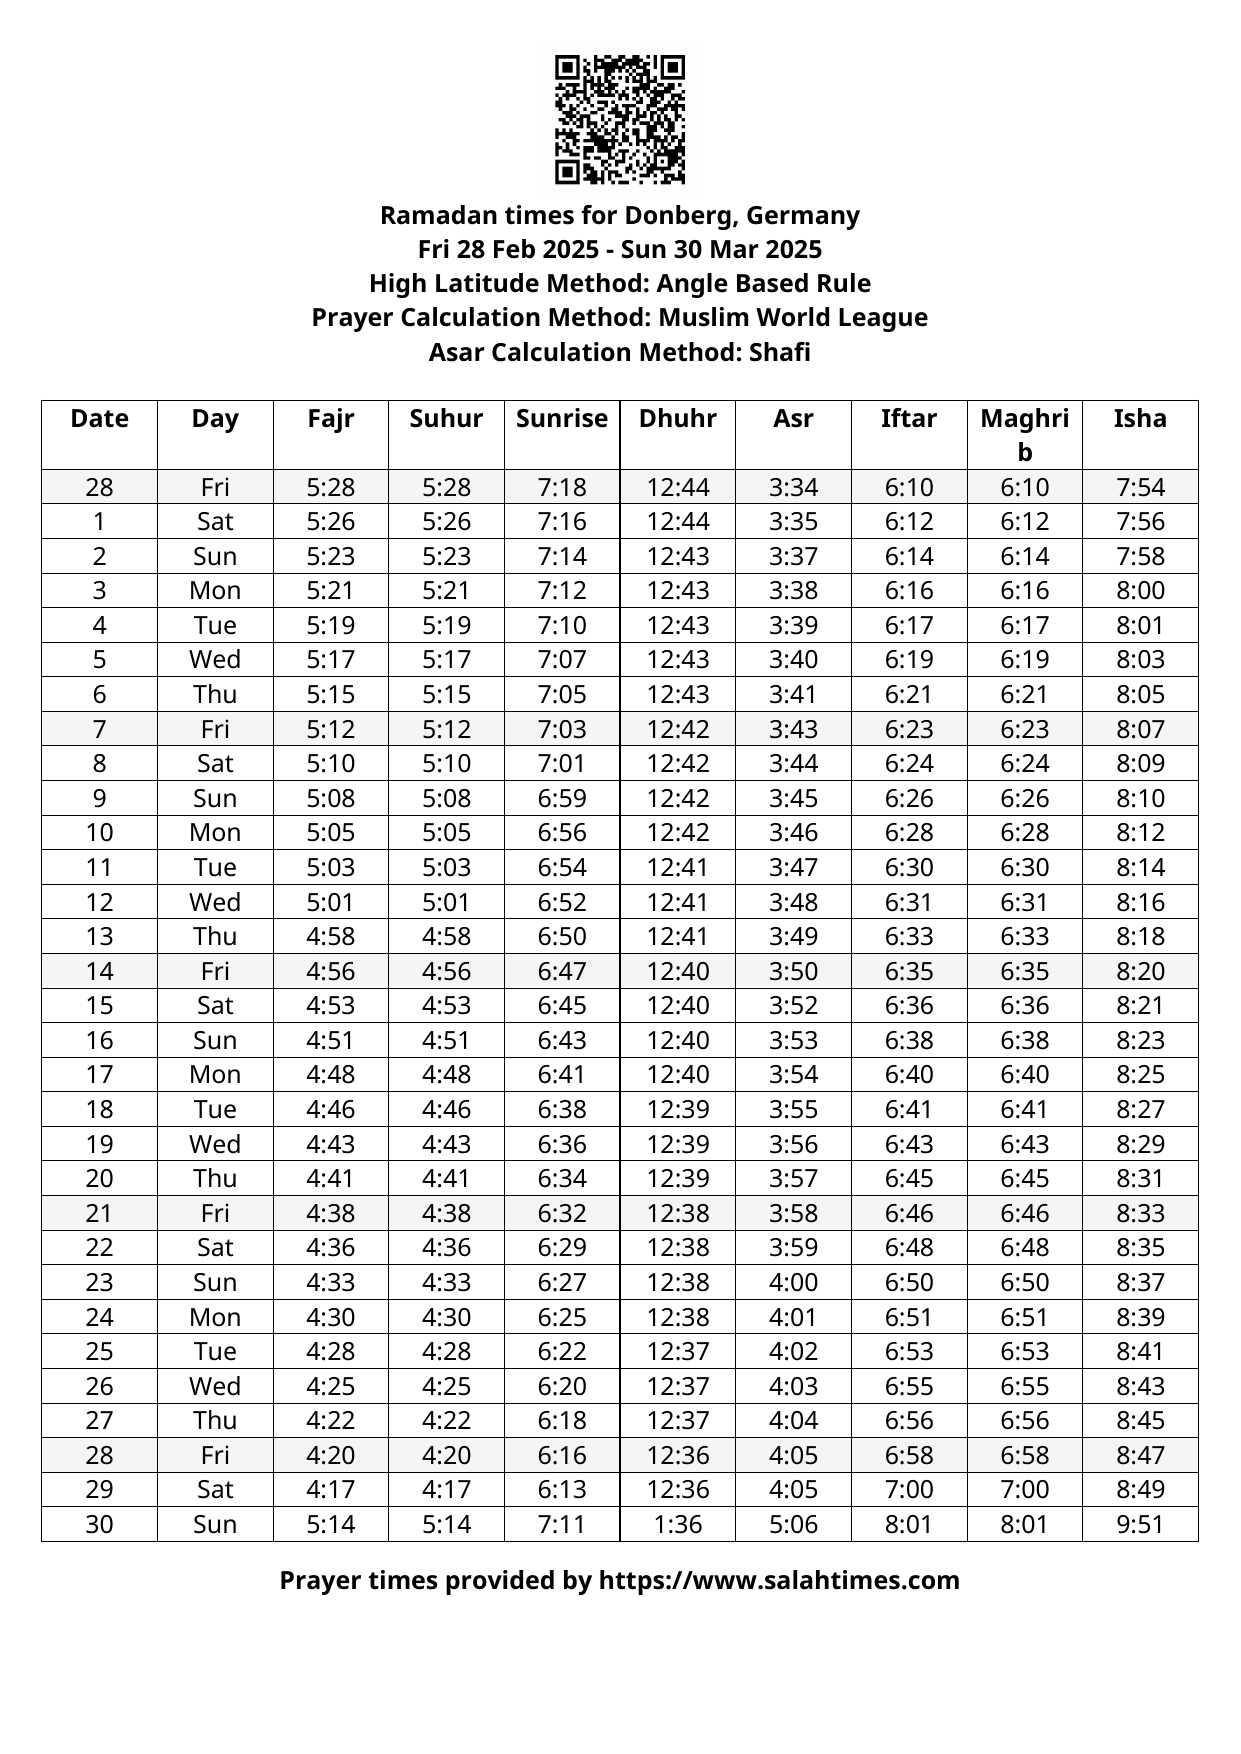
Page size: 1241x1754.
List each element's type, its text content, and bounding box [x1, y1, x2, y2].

table_cell 3:55 [736, 1092, 851, 1126]
table_cell 6:10 [968, 470, 1082, 503]
table_cell 6:19 [968, 643, 1082, 676]
table_cell 3:38 [736, 574, 851, 607]
table_cell Tue [158, 850, 273, 884]
table_cell 3:46 [736, 816, 851, 849]
table_cell 8:00 [1083, 574, 1198, 607]
table_cell 12:39 [621, 1092, 735, 1126]
table_cell 12:40 [621, 989, 735, 1022]
table_cell 6:58 [852, 1438, 967, 1472]
table_cell 8:21 [1083, 989, 1198, 1022]
table_cell 4:00 [736, 1265, 851, 1299]
table_cell 7:14 [505, 539, 619, 572]
table_cell 6:34 [505, 1161, 619, 1195]
table_cell 6:45 [968, 1161, 1082, 1195]
table_cell 5:05 [389, 816, 504, 849]
table_cell Wed [158, 885, 273, 918]
table_cell 5:17 [274, 643, 388, 676]
table_cell 6:56 [852, 1404, 967, 1437]
table_cell 4:28 [389, 1334, 504, 1368]
table_cell 3:50 [736, 954, 851, 987]
table_cell 3 [42, 574, 157, 607]
table_cell 4:03 [736, 1369, 851, 1402]
table_cell 6:27 [505, 1265, 619, 1299]
table_cell 4:25 [274, 1369, 388, 1402]
table_cell 8:43 [1083, 1369, 1198, 1402]
table_cell 5:10 [274, 746, 388, 780]
table_cell 6:32 [505, 1196, 619, 1229]
table_cell 6:19 [852, 643, 967, 676]
table_cell 8:23 [1083, 1023, 1198, 1057]
table_cell 6:38 [968, 1023, 1082, 1057]
table_cell 23 [42, 1265, 157, 1299]
table_cell 4:36 [274, 1231, 388, 1264]
table_cell 6:50 [505, 919, 619, 953]
table_cell 6:50 [852, 1265, 967, 1299]
table_cell 6:26 [852, 781, 967, 814]
table_cell Mon [158, 1300, 273, 1333]
table_cell 7 [42, 712, 157, 745]
table_cell 1:36 [621, 1507, 735, 1541]
table_cell 12:42 [621, 712, 735, 745]
table_cell 3:59 [736, 1231, 851, 1264]
table_cell Thu [158, 919, 273, 953]
table_header Day [158, 401, 273, 469]
table_cell 8:29 [1083, 1127, 1198, 1160]
table_cell 4:51 [389, 1023, 504, 1057]
table_cell Sat [158, 746, 273, 780]
table_cell 3:43 [736, 712, 851, 745]
table_cell 6:12 [968, 504, 1082, 538]
table_cell 6:17 [852, 608, 967, 642]
table_cell 24 [42, 1300, 157, 1333]
table_cell 6:55 [852, 1369, 967, 1402]
table_cell 8:01 [852, 1507, 967, 1541]
table_cell 5:28 [389, 470, 504, 503]
table_cell 6:16 [968, 574, 1082, 607]
table_cell Sat [158, 1231, 273, 1264]
table_cell 6:52 [505, 885, 619, 918]
table_cell 4:46 [274, 1092, 388, 1126]
table_cell 7:05 [505, 677, 619, 711]
table_cell 6:38 [852, 1023, 967, 1057]
table_cell 21 [42, 1196, 157, 1229]
table_cell 6:38 [505, 1092, 619, 1126]
table_cell 5:19 [389, 608, 504, 642]
table_cell 6:56 [968, 1404, 1082, 1437]
table_cell 6:20 [505, 1369, 619, 1402]
table_cell 6:18 [505, 1404, 619, 1437]
table_cell 4:01 [736, 1300, 851, 1333]
table_cell 6:31 [852, 885, 967, 918]
table_cell 6:51 [852, 1300, 967, 1333]
text High Latitude Method: Angle Based Rule [42, 266, 1198, 300]
table_cell 3:49 [736, 919, 851, 953]
table_cell 3:57 [736, 1161, 851, 1195]
table_cell 8:18 [1083, 919, 1198, 953]
table_cell 6:41 [852, 1092, 967, 1126]
table_cell 8:20 [1083, 954, 1198, 987]
table_cell 8:09 [1083, 746, 1198, 780]
table_cell 1 [42, 504, 157, 538]
table_cell 6:54 [505, 850, 619, 884]
table_cell 7:07 [505, 643, 619, 676]
table_cell 3:58 [736, 1196, 851, 1229]
table_cell 26 [42, 1369, 157, 1402]
table_cell 6:48 [968, 1231, 1082, 1264]
table_cell Sun [158, 1507, 273, 1541]
table_cell 5:01 [389, 885, 504, 918]
table_cell 6:14 [852, 539, 967, 572]
table_cell 12:44 [621, 504, 735, 538]
table_cell 8:49 [1083, 1473, 1198, 1506]
table_cell 5:26 [274, 504, 388, 538]
table_header Dhuhr [621, 401, 735, 469]
table_cell 4:17 [389, 1473, 504, 1506]
table_cell 6:26 [968, 781, 1082, 814]
table_cell 3:56 [736, 1127, 851, 1160]
table_cell 8:12 [1083, 816, 1198, 849]
table_cell Fri [158, 712, 273, 745]
table_cell 4:36 [389, 1231, 504, 1264]
table_cell 6:22 [505, 1334, 619, 1368]
table_header Maghrib [968, 401, 1082, 469]
table_cell 3:37 [736, 539, 851, 572]
table_cell 6:10 [852, 470, 967, 503]
table_cell 6:59 [505, 781, 619, 814]
table_cell 6:13 [505, 1473, 619, 1506]
table_cell 7:03 [505, 712, 619, 745]
table_cell Sat [158, 504, 273, 538]
table_cell 8:01 [968, 1507, 1082, 1541]
table_header Iftar [852, 401, 967, 469]
table_cell 10 [42, 816, 157, 849]
table_cell 4:48 [274, 1058, 388, 1091]
table_cell 12:38 [621, 1196, 735, 1229]
table_cell 4:04 [736, 1404, 851, 1437]
table_cell 5:08 [274, 781, 388, 814]
table_cell 6:23 [852, 712, 967, 745]
table_cell 12:36 [621, 1473, 735, 1506]
table_cell 22 [42, 1231, 157, 1264]
table_cell 6:17 [968, 608, 1082, 642]
table_cell 12:37 [621, 1334, 735, 1368]
table_cell 7:10 [505, 608, 619, 642]
text Prayer times provided by https://www.salahtimes.com [42, 1563, 1198, 1597]
table_cell Fri [158, 954, 273, 987]
table_cell 3:39 [736, 608, 851, 642]
table_cell 17 [42, 1058, 157, 1091]
table_cell Tue [158, 1334, 273, 1368]
table_cell 12:36 [621, 1438, 735, 1472]
table_cell Mon [158, 574, 273, 607]
table_cell 8:45 [1083, 1404, 1198, 1437]
table_cell 3:41 [736, 677, 851, 711]
table_cell 12:43 [621, 643, 735, 676]
table_cell 4:33 [274, 1265, 388, 1299]
table_cell 4:05 [736, 1438, 851, 1472]
table_cell 4:58 [389, 919, 504, 953]
table_cell 6:24 [852, 746, 967, 780]
table_cell 5:15 [274, 677, 388, 711]
table_header Isha [1083, 401, 1198, 469]
table_cell 12:41 [621, 885, 735, 918]
table_cell 12:37 [621, 1369, 735, 1402]
table_cell Sun [158, 781, 273, 814]
table_cell 6:29 [505, 1231, 619, 1264]
table_cell 30 [42, 1507, 157, 1541]
table_cell 6:23 [968, 712, 1082, 745]
table_cell 6:36 [968, 989, 1082, 1022]
table_cell 7:11 [505, 1507, 619, 1541]
table_cell 3:34 [736, 470, 851, 503]
table_cell 27 [42, 1404, 157, 1437]
table_cell Mon [158, 1058, 273, 1091]
text Ramadan times for Donberg, Germany [42, 198, 1198, 232]
table_cell 4:41 [389, 1161, 504, 1195]
table_cell 6:46 [852, 1196, 967, 1229]
table_cell 6:56 [505, 816, 619, 849]
table_cell 4:43 [389, 1127, 504, 1160]
table_cell Sat [158, 989, 273, 1022]
table_cell 19 [42, 1127, 157, 1160]
table_cell 3:35 [736, 504, 851, 538]
table_cell 4:33 [389, 1265, 504, 1299]
table_cell Fri [158, 1438, 273, 1472]
table_cell 6:25 [505, 1300, 619, 1333]
table_cell 12:39 [621, 1161, 735, 1195]
table_cell 5:08 [389, 781, 504, 814]
table_cell 4:46 [389, 1092, 504, 1126]
table_cell 4:02 [736, 1334, 851, 1368]
table_cell 12:43 [621, 608, 735, 642]
table_cell Sun [158, 539, 273, 572]
table_cell 4:17 [274, 1473, 388, 1506]
table_cell 6:21 [968, 677, 1082, 711]
table_cell 8:37 [1083, 1265, 1198, 1299]
table_cell 12:39 [621, 1127, 735, 1160]
table_cell 3:53 [736, 1023, 851, 1057]
table_cell 25 [42, 1334, 157, 1368]
text Asar Calculation Method: Shafi [42, 334, 1198, 368]
table_cell 11 [42, 850, 157, 884]
table_cell 6:24 [968, 746, 1082, 780]
table_cell 8:05 [1083, 677, 1198, 711]
table_cell Tue [158, 1092, 273, 1126]
table_cell 14 [42, 954, 157, 987]
table_cell 6:16 [852, 574, 967, 607]
table_cell 8:47 [1083, 1438, 1198, 1472]
table_cell 4:30 [274, 1300, 388, 1333]
table_cell 12:43 [621, 539, 735, 572]
table_cell Wed [158, 643, 273, 676]
table_cell 6:51 [968, 1300, 1082, 1333]
table_cell 6:47 [505, 954, 619, 987]
table_cell 4:56 [389, 954, 504, 987]
table_cell Thu [158, 1404, 273, 1437]
table_cell 6:58 [968, 1438, 1082, 1472]
table_cell 6:46 [968, 1196, 1082, 1229]
table_cell 6:55 [968, 1369, 1082, 1402]
table_cell 5:17 [389, 643, 504, 676]
table_cell 8:01 [1083, 608, 1198, 642]
table_cell 5 [42, 643, 157, 676]
table_cell 20 [42, 1161, 157, 1195]
table_cell Tue [158, 608, 273, 642]
table_cell 7:18 [505, 470, 619, 503]
table_cell 7:00 [852, 1473, 967, 1506]
table_cell 4:22 [274, 1404, 388, 1437]
table_cell Fri [158, 1196, 273, 1229]
table_cell 6:16 [505, 1438, 619, 1472]
table_cell 5:10 [389, 746, 504, 780]
table_cell Thu [158, 1161, 273, 1195]
table_cell 5:05 [274, 816, 388, 849]
table_header Sunrise [505, 401, 619, 469]
table_cell 3:48 [736, 885, 851, 918]
table_cell 3:52 [736, 989, 851, 1022]
table_cell 5:19 [274, 608, 388, 642]
table_cell 29 [42, 1473, 157, 1506]
table_cell 6:33 [852, 919, 967, 953]
table_cell 4:41 [274, 1161, 388, 1195]
table_cell 6:36 [505, 1127, 619, 1160]
table_cell 12:38 [621, 1265, 735, 1299]
table_cell 13 [42, 919, 157, 953]
table_cell 16 [42, 1023, 157, 1057]
table_cell 3:54 [736, 1058, 851, 1091]
table_cell 8:31 [1083, 1161, 1198, 1195]
table_cell Sat [158, 1473, 273, 1506]
table_cell Wed [158, 1369, 273, 1402]
table_cell 5:26 [389, 504, 504, 538]
table_cell 4:48 [389, 1058, 504, 1091]
table_cell 6:41 [968, 1092, 1082, 1126]
table_cell 7:01 [505, 746, 619, 780]
table_cell 12:40 [621, 1058, 735, 1091]
table_cell 8:41 [1083, 1334, 1198, 1368]
table_cell 5:15 [389, 677, 504, 711]
table_cell 4:22 [389, 1404, 504, 1437]
table_cell 4:56 [274, 954, 388, 987]
table_cell 6:53 [852, 1334, 967, 1368]
table_cell 8:10 [1083, 781, 1198, 814]
table_cell 5:03 [389, 850, 504, 884]
table_header Suhur [389, 401, 504, 469]
table_cell 5:23 [389, 539, 504, 572]
table_cell 4 [42, 608, 157, 642]
table_cell 12:43 [621, 574, 735, 607]
table_header Asr [736, 401, 851, 469]
table_cell Wed [158, 1127, 273, 1160]
table_cell 9 [42, 781, 157, 814]
table_cell 6:14 [968, 539, 1082, 572]
picture [542, 41, 699, 198]
table_cell 8:16 [1083, 885, 1198, 918]
table_cell 5:14 [274, 1507, 388, 1541]
table_cell 9:51 [1083, 1507, 1198, 1541]
table_cell Sun [158, 1265, 273, 1299]
table_cell 8:39 [1083, 1300, 1198, 1333]
table_header Fajr [274, 401, 388, 469]
table_cell 6:30 [968, 850, 1082, 884]
table_cell Fri [158, 470, 273, 503]
table_cell 12:43 [621, 677, 735, 711]
table_cell 4:53 [389, 989, 504, 1022]
table_cell 5:12 [274, 712, 388, 745]
table_cell 6 [42, 677, 157, 711]
table_cell 8:14 [1083, 850, 1198, 884]
table_cell 3:40 [736, 643, 851, 676]
table_cell 6:45 [852, 1161, 967, 1195]
table_cell 4:38 [274, 1196, 388, 1229]
table_cell 6:43 [968, 1127, 1082, 1160]
table_cell 6:40 [852, 1058, 967, 1091]
table_cell 6:21 [852, 677, 967, 711]
table_cell 7:56 [1083, 504, 1198, 538]
table_cell 4:43 [274, 1127, 388, 1160]
table_cell 4:30 [389, 1300, 504, 1333]
table_cell 28 [42, 1438, 157, 1472]
table_cell 12 [42, 885, 157, 918]
table_cell 6:28 [852, 816, 967, 849]
table_cell 5:21 [389, 574, 504, 607]
table_cell 12:42 [621, 816, 735, 849]
table_cell 6:33 [968, 919, 1082, 953]
table_cell 12:40 [621, 954, 735, 987]
table_cell 5:14 [389, 1507, 504, 1541]
table_cell 6:43 [852, 1127, 967, 1160]
table_cell 2 [42, 539, 157, 572]
table_cell 12:40 [621, 1023, 735, 1057]
table_cell 8:07 [1083, 712, 1198, 745]
table_cell 5:21 [274, 574, 388, 607]
table_cell 4:53 [274, 989, 388, 1022]
table_cell 8:27 [1083, 1092, 1198, 1126]
table_cell 7:00 [968, 1473, 1082, 1506]
table_cell 4:38 [389, 1196, 504, 1229]
table_cell 8:33 [1083, 1196, 1198, 1229]
table_cell 6:28 [968, 816, 1082, 849]
table_cell 7:16 [505, 504, 619, 538]
table_cell 4:25 [389, 1369, 504, 1402]
text Fri 28 Feb 2025 - Sun 30 Mar 2025 [42, 232, 1198, 266]
table_cell 4:20 [389, 1438, 504, 1472]
table_cell 4:20 [274, 1438, 388, 1472]
table_cell 8:25 [1083, 1058, 1198, 1091]
table_cell 6:43 [505, 1023, 619, 1057]
table_cell 3:45 [736, 781, 851, 814]
table_cell 12:42 [621, 746, 735, 780]
table_cell 6:40 [968, 1058, 1082, 1091]
table_cell 28 [42, 470, 157, 503]
table_cell 3:44 [736, 746, 851, 780]
table_cell 12:42 [621, 781, 735, 814]
table_cell 7:58 [1083, 539, 1198, 572]
table_cell 6:31 [968, 885, 1082, 918]
table_cell 12:44 [621, 470, 735, 503]
table_cell 5:23 [274, 539, 388, 572]
table_cell 5:03 [274, 850, 388, 884]
table_cell 12:41 [621, 919, 735, 953]
table_cell Thu [158, 677, 273, 711]
table_cell 7:54 [1083, 470, 1198, 503]
table_cell Sun [158, 1023, 273, 1057]
table_header Date [42, 401, 157, 469]
table_cell 5:12 [389, 712, 504, 745]
table_cell 18 [42, 1092, 157, 1126]
table_cell 6:45 [505, 989, 619, 1022]
text Prayer Calculation Method: Muslim World League [42, 300, 1198, 334]
table_cell 5:28 [274, 470, 388, 503]
table_cell Mon [158, 816, 273, 849]
table_cell 12:38 [621, 1231, 735, 1264]
table_cell 7:12 [505, 574, 619, 607]
table_cell 5:01 [274, 885, 388, 918]
table_cell 4:28 [274, 1334, 388, 1368]
table_cell 12:38 [621, 1300, 735, 1333]
table_cell 6:41 [505, 1058, 619, 1091]
table_cell 8 [42, 746, 157, 780]
table_cell 5:06 [736, 1507, 851, 1541]
table_cell 8:35 [1083, 1231, 1198, 1264]
table_cell 8:03 [1083, 643, 1198, 676]
table_cell 6:50 [968, 1265, 1082, 1299]
table_cell 4:51 [274, 1023, 388, 1057]
table_cell 6:53 [968, 1334, 1082, 1368]
table_cell 6:36 [852, 989, 967, 1022]
table_cell 6:30 [852, 850, 967, 884]
table_cell 4:05 [736, 1473, 851, 1506]
table_cell 6:12 [852, 504, 967, 538]
table_cell 6:35 [852, 954, 967, 987]
table_cell 6:48 [852, 1231, 967, 1264]
table_cell 12:41 [621, 850, 735, 884]
table_cell 15 [42, 989, 157, 1022]
table_cell 12:37 [621, 1404, 735, 1437]
table_cell 4:58 [274, 919, 388, 953]
table_cell 6:35 [968, 954, 1082, 987]
table_cell 3:47 [736, 850, 851, 884]
